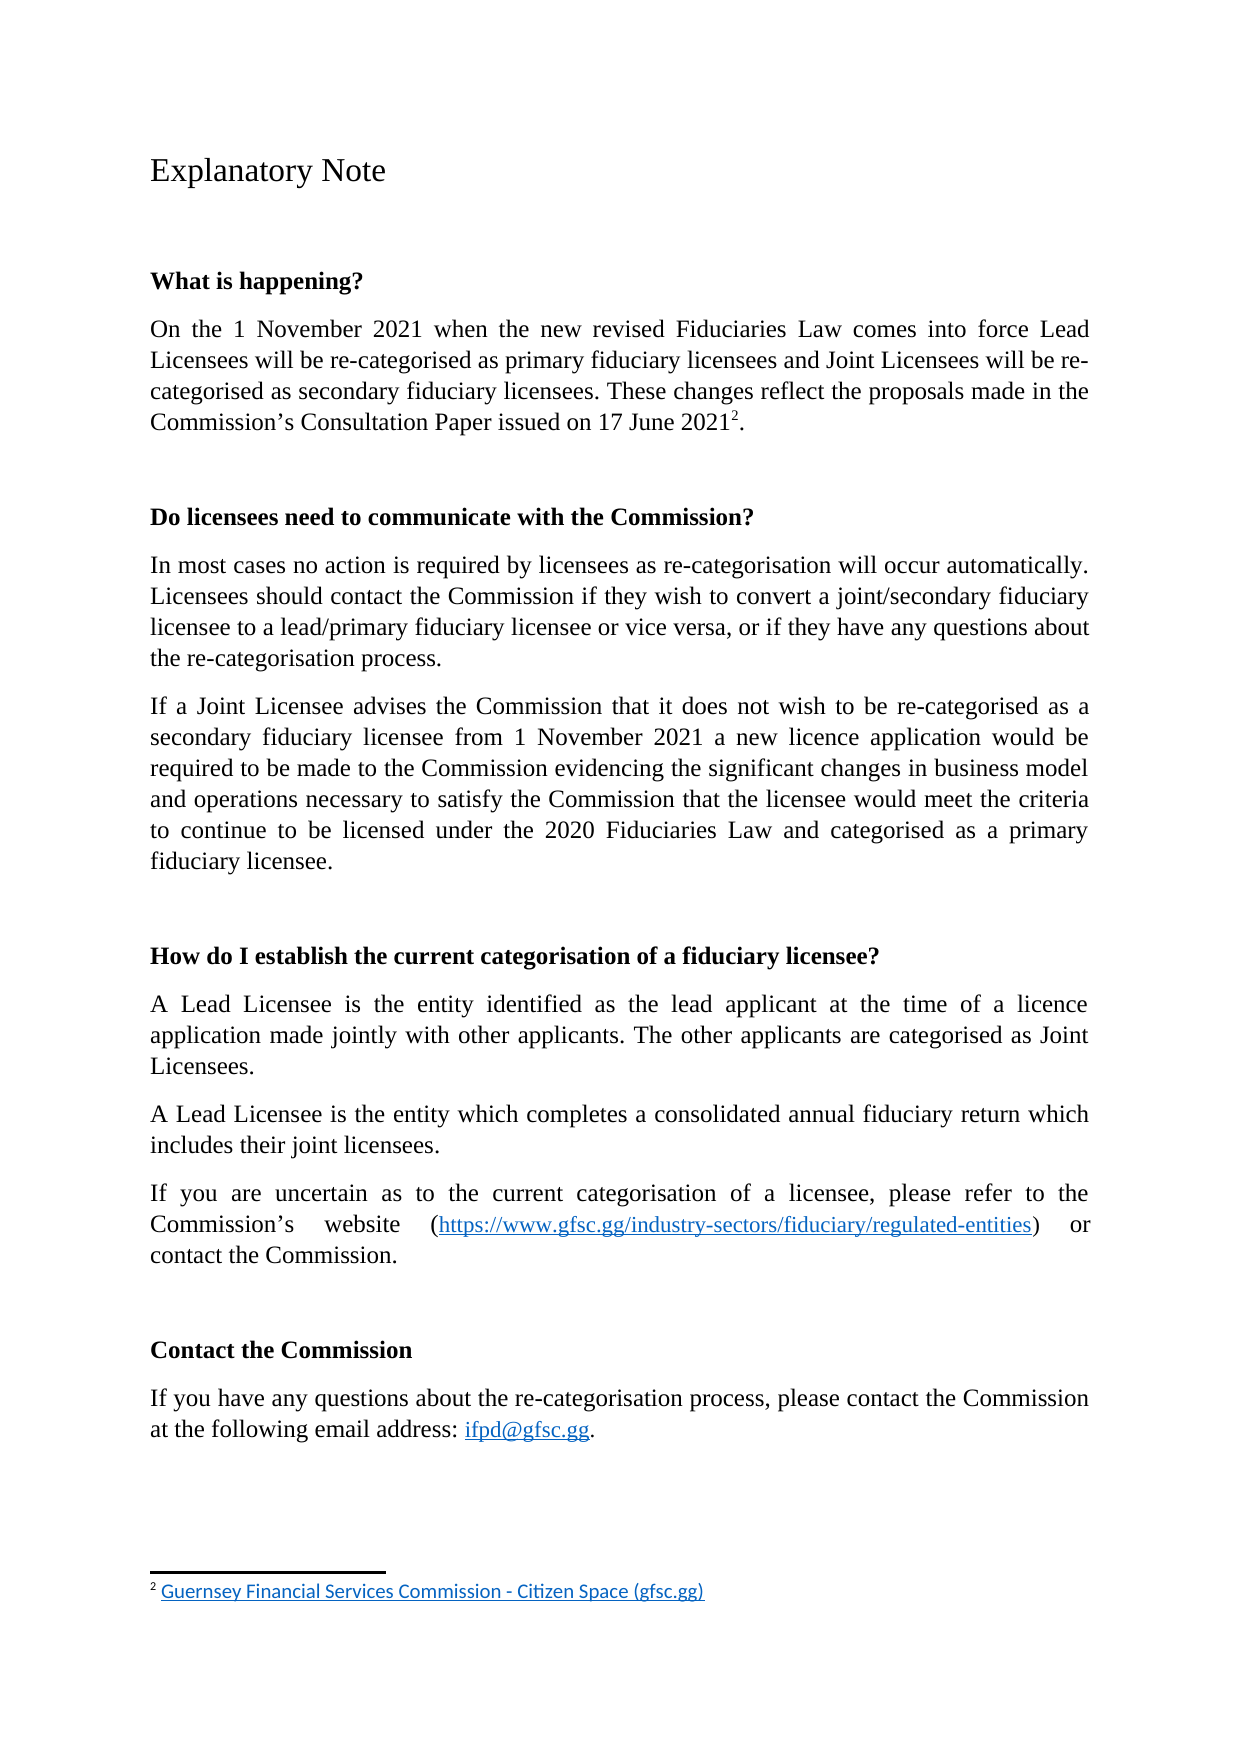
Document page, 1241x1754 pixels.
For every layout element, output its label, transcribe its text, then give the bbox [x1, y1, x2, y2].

text Contact the Commission [150, 1335, 1090, 1364]
text A Lead Licensee is the entity identified as the lead applicant at the time of a licence application made jointly with other applicants. The other applicants are categorised as Joint Licensees. [150, 989, 1090, 1080]
text Do licensees need to communicate with the Commission? [150, 502, 1090, 531]
text A Lead Licensee is the entity which completes a consolidated annual fiduciary return which includes their joint licensees. [150, 1099, 1090, 1159]
text What is happening? [150, 266, 1090, 295]
text In most cases no action is required by licensees as re-categorisation will occur automatically. Licensees should contact the Commission if they wish to convert a joint/secondary fiduciary licensee to a lead/primary fiduciary licensee or vice versa, or if they have any questions about the re-categorisation process. [150, 550, 1090, 672]
text If you have any questions about the re-categorisation process, please contact the Commission at the following email address: ifpd@gfsc.gg. [150, 1383, 1090, 1443]
text If a Joint Licensee advises the Commission that it does not wish to be re-categorised as a secondary fiduciary licensee from 1 November 2021 a new licence application would be required to be made to the Commission evidencing the significant changes in business model and operations necessary to satisfy the Commission that the licensee would meet the criteria to continue to be licensed under the 2020 Fiduciaries Law and categorised as a primary fiduciary licensee. [150, 691, 1090, 875]
text Explanatory Note [150, 150, 1090, 188]
text If you are uncertain as to the current categorisation of a licensee, please refer to the Commission’s website (https://www.gfsc.gg/industry-sectors/fiduciary/regulated-entities) or contact the Commission. [150, 1178, 1090, 1268]
text On the 1 November 2021 when the new revised Fiduciaries Law comes into force Lead Licensees will be re-categorised as primary fiduciary licensees and Joint Licensees will be re-categorised as secondary fiduciary licensees. These changes reflect the proposals made in the Commission’s Consultation Paper issued on 17 June 2021. [150, 314, 1090, 436]
text How do I establish the current categorisation of a fiduciary licensee? [150, 941, 1090, 970]
